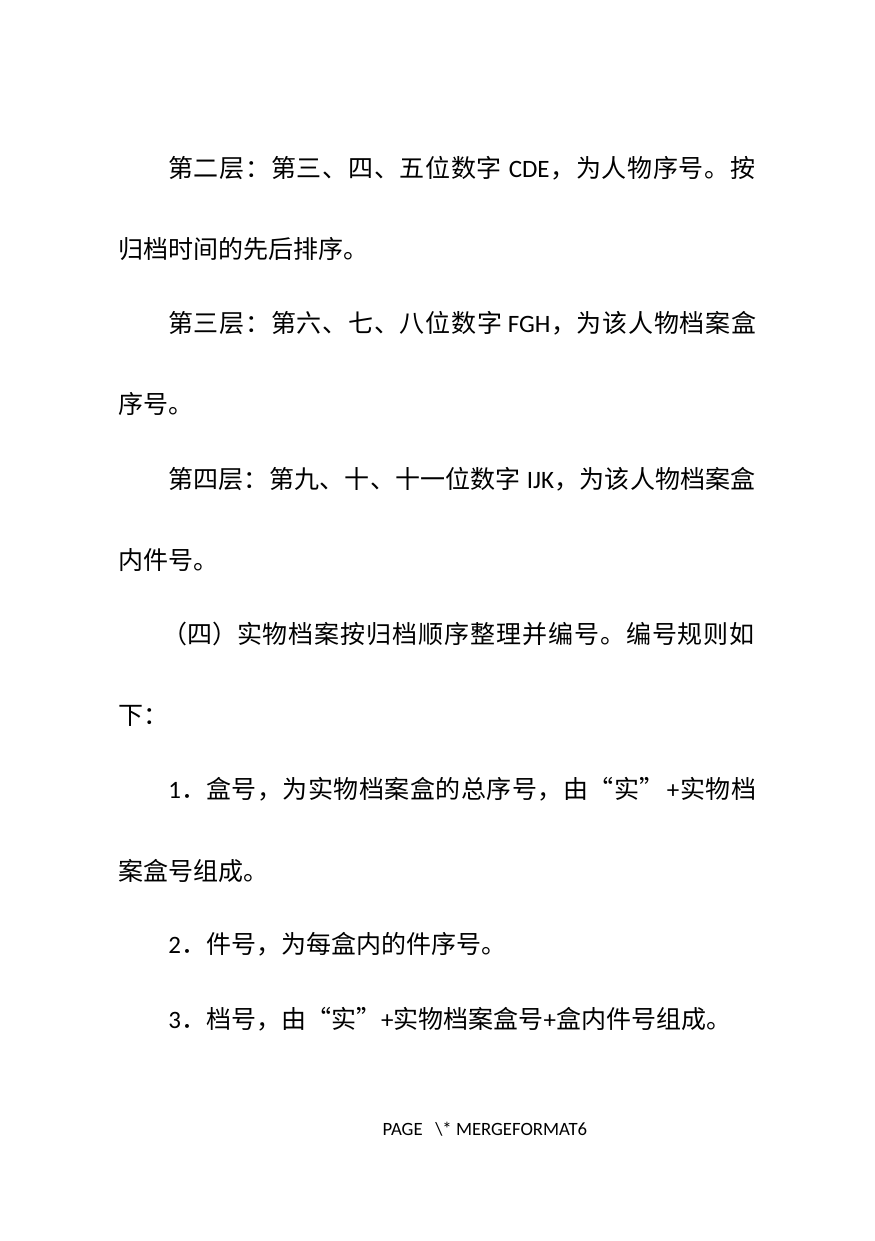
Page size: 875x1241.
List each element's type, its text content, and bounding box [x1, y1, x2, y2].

text 第二层：第三、四、五位数字CDE，为人物序号。按归档时间的先后排序。 [118, 134, 756, 280]
list 盒号，为实物档案盒的总序号，由“实”+实物档案盒号组成。 [118, 755, 756, 902]
text 第三层：第六、七、八位数字FGH，为该人物档案盒序号。 [118, 289, 756, 436]
list 实物档案按归档顺序整理并编号。编号规则如下： [118, 600, 756, 746]
list 件号，为每盒内的件序号。 [118, 911, 756, 976]
text 第四层：第九、十、十一位数字IJK，为该人物档案盒内件号。 [118, 445, 756, 591]
list 档号，由“实”+实物档案盒号+盒内件号组成。 [118, 985, 756, 1050]
